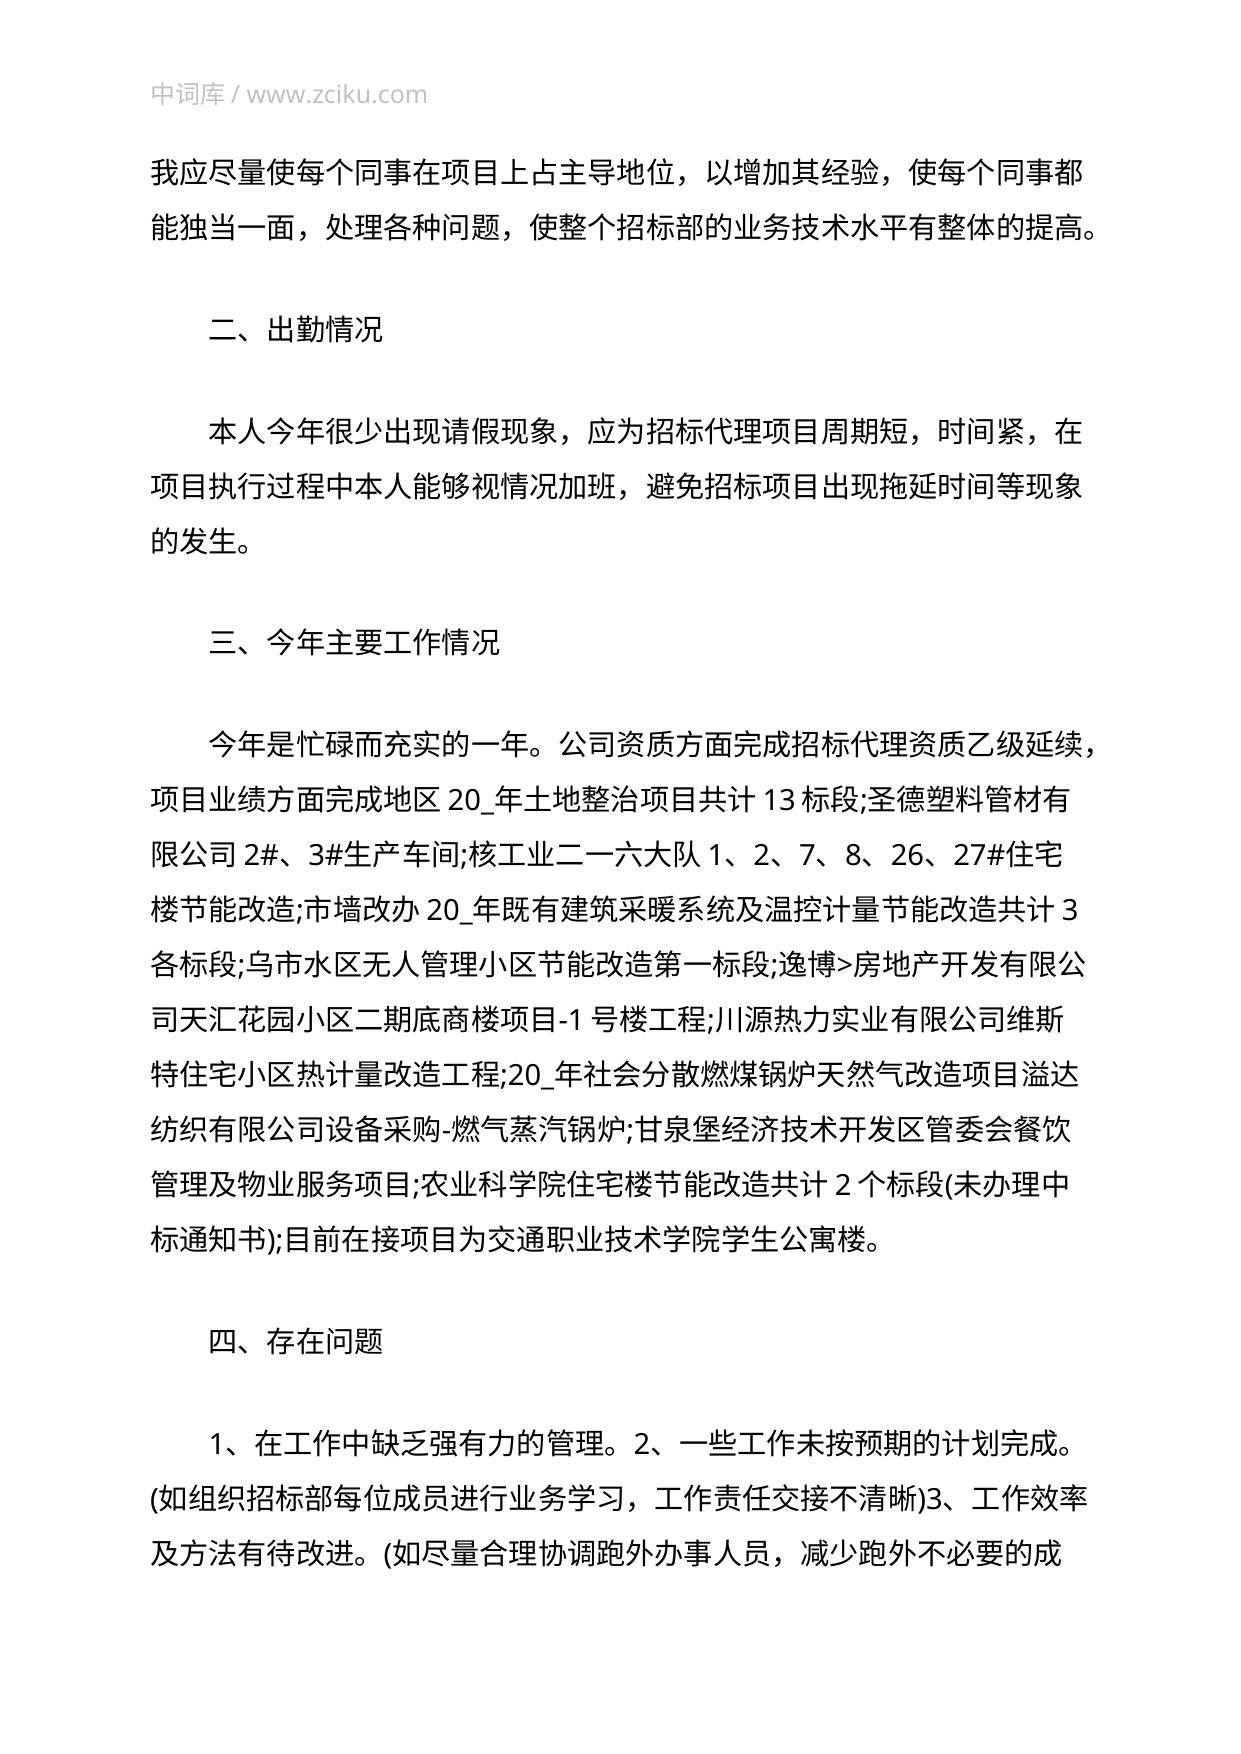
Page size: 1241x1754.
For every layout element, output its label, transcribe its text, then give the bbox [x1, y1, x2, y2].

text 本人今年很少出现请假现象，应为招标代理项目周期短，时间紧，在项目执行过程中本人能够视情况加班，避免招标项目出现拖延时间等现象的发生。 [150, 408, 1090, 561]
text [150, 150, 1090, 247]
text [150, 1420, 1090, 1573]
text 二、出勤情况 [150, 307, 1090, 349]
text 今年是忙碌而充实的一年。公司资质方面完成招标代理资质乙级延续，项目业绩方面完成地区20_年土地整治项目共计13标段;圣德塑料管材有限公司2#、3#生产车间;核工业二一六大队1、2、7、8、26、27#住宅楼节能改造;市墙改办20_年既有建筑采暖系统及温控计量节能改造共计3各标段;乌市水区无人管理小区节能改造第一标段;逸博>房地产开发有限公司天汇花园小区二期底商楼项目-1号楼工程;川源热力实业有限公司维斯特住宅小区热计量改造工程;20_年社会分散燃煤锅炉天然气改造项目溢达纺织有限公司设备采购-燃气蒸汽锅炉;甘泉堡经济技术开发区管委会餐饮管理及物业服务项目;农业科学院住宅楼节能改造共计2个标段(未办理中标通知书);目前在接项目为交通职业技术学院学生公寓楼。 [150, 722, 1090, 1259]
text 四、存在问题 [150, 1319, 1090, 1361]
text 三、今年主要工作情况 [150, 620, 1090, 662]
